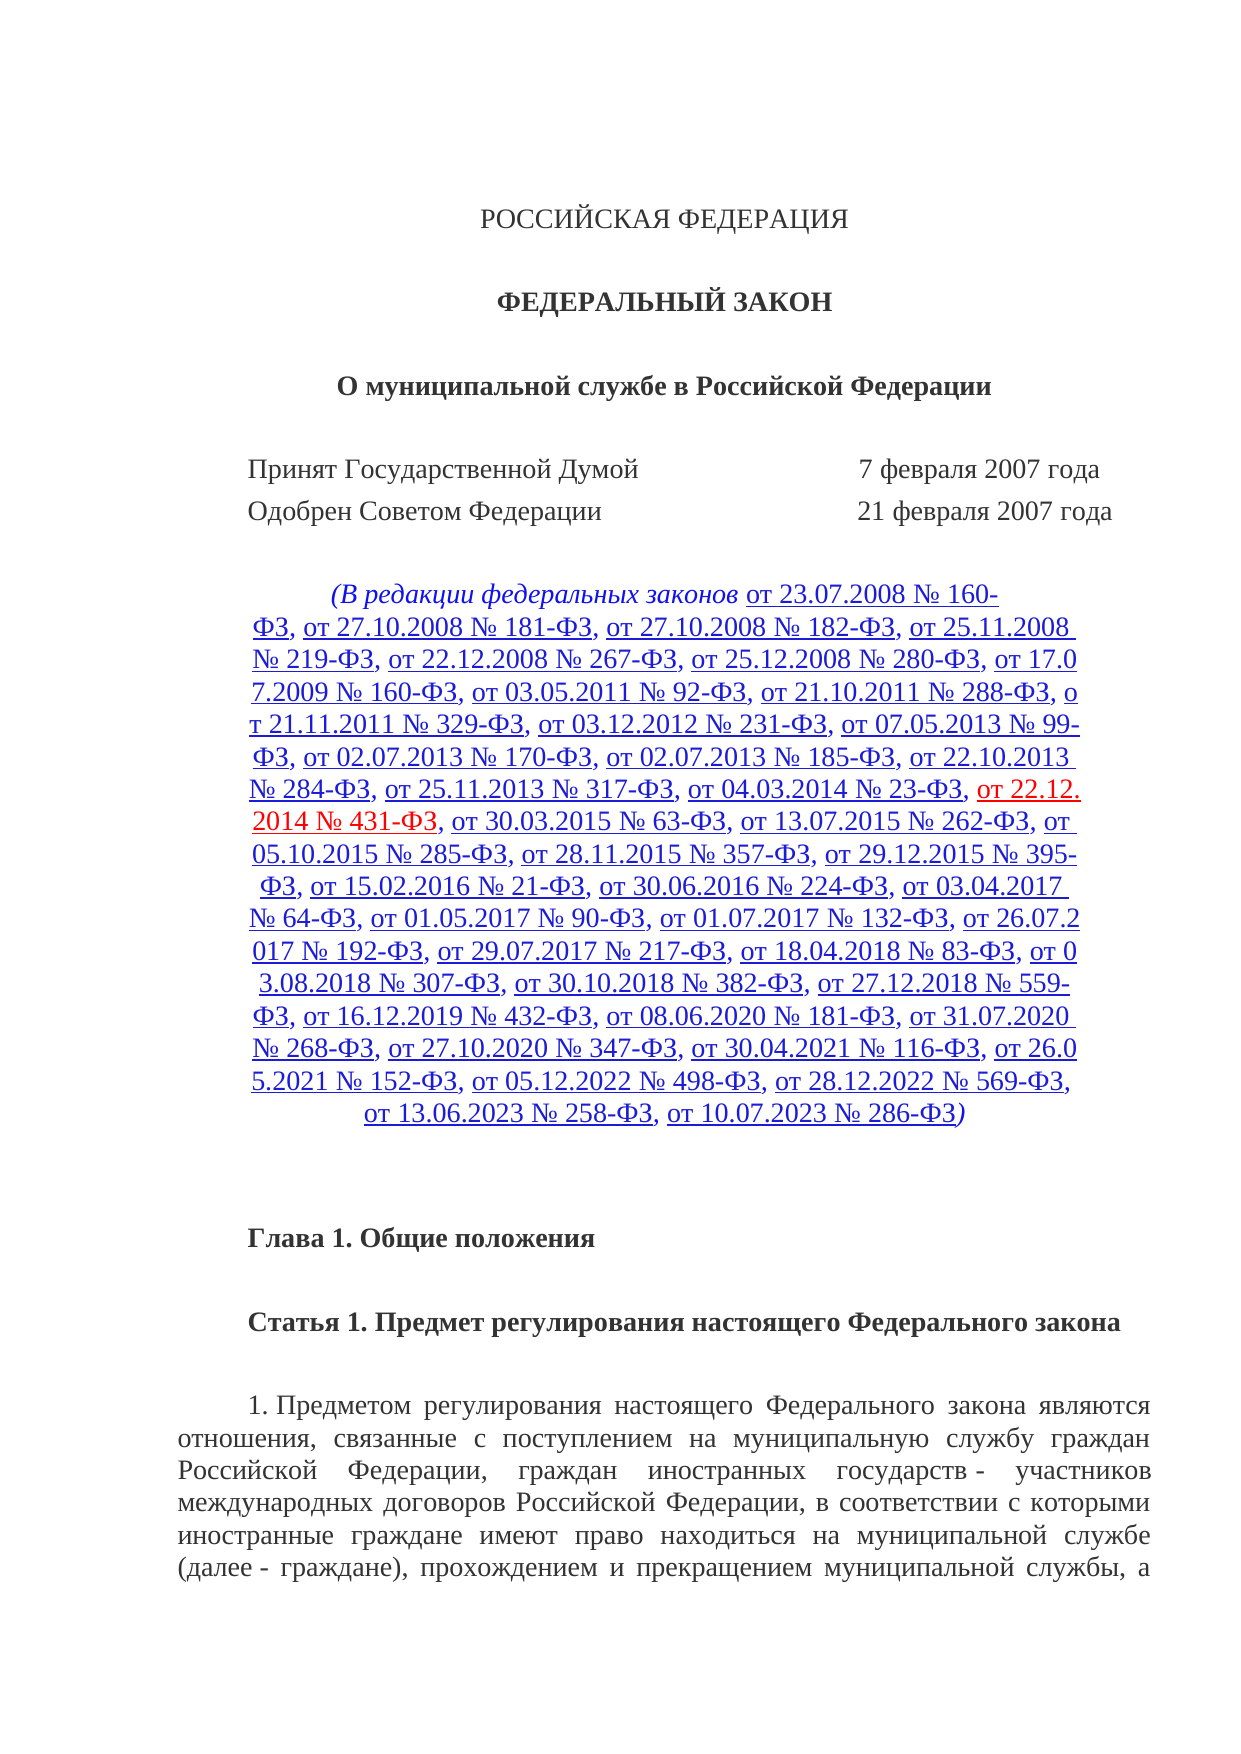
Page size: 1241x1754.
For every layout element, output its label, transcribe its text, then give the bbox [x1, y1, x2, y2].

text ФЕДЕРАЛЬНЫЙ ЗАКОН [247, 285, 1081, 318]
text Статья 1. Предмет регулирования настоящего Федерального закона [247, 1305, 1152, 1337]
text Одобрен Советом Федерации 21 февраля 2007 года [247, 494, 1152, 526]
text О муниципальной службе в Российской Федерации [247, 369, 1081, 401]
text РОССИЙСКАЯ ФЕДЕРАЦИЯ [247, 202, 1081, 234]
text Принят Государственной Думой 7 февраля 2007 года [247, 452, 1152, 485]
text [177, 1388, 1152, 1583]
text Глава 1. Общие положения [247, 1221, 1152, 1254]
text (В редакции федеральных законов от 23.07.2008 № 160-ФЗ, от 27.10.2008 № 181-ФЗ, от 27.10.2008 № 182-ФЗ, от 25.11.2008 № 219-ФЗ, от 22.12.2008 № 267-ФЗ, от 25.12.2008 № 280-ФЗ, от 17.07.2009 № 160-ФЗ, от 03.05.2011 № 92-ФЗ, от 21.10.2011 № 288-ФЗ, от 21.11.2011 № 329-ФЗ, от 03.12.2012 № 231-ФЗ, от 07.05.2013 № 99-ФЗ, от 02.07.2013 № 170-ФЗ, от 02.07.2013 № 185-ФЗ, от 22.10.2013 № 284-ФЗ, от 25.11.2013 № 317-ФЗ, от 04.03.2014 № 23-ФЗ, от 22.12.2014 № 431-ФЗ, от 30.03.2015 № 63-ФЗ, от 13.07.2015 № 262-ФЗ, от 05.10.2015 № 285-ФЗ, от 28.11.2015 № 357-ФЗ, от 29.12.2015 № 395-ФЗ, от 15.02.2016 № 21-ФЗ, от 30.06.2016 № 224-ФЗ, от 03.04.2017 № 64-ФЗ, от 01.05.2017 № 90-ФЗ, от 01.07.2017 № 132-ФЗ, от 26.07.2017 № 192-ФЗ, от 29.07.2017 № 217-ФЗ, от 18.04.2018 № 83-ФЗ, от 03.08.2018 № 307-ФЗ, от 30.10.2018 № 382-ФЗ, от 27.12.2018 № 559-ФЗ, от 16.12.2019 № 432-ФЗ, от 08.06.2020 № 181-ФЗ, от 31.07.2020 № 268-ФЗ, от 27.10.2020 № 347-ФЗ, от 30.04.2021 № 116-ФЗ, от 26.05.2021 № 152-ФЗ, от 05.12.2022 № 498-ФЗ, от 28.12.2022 № 569-ФЗ, от 13.06.2023 № 258-ФЗ, от 10.07.2023 № 286-ФЗ) [247, 578, 1081, 1128]
